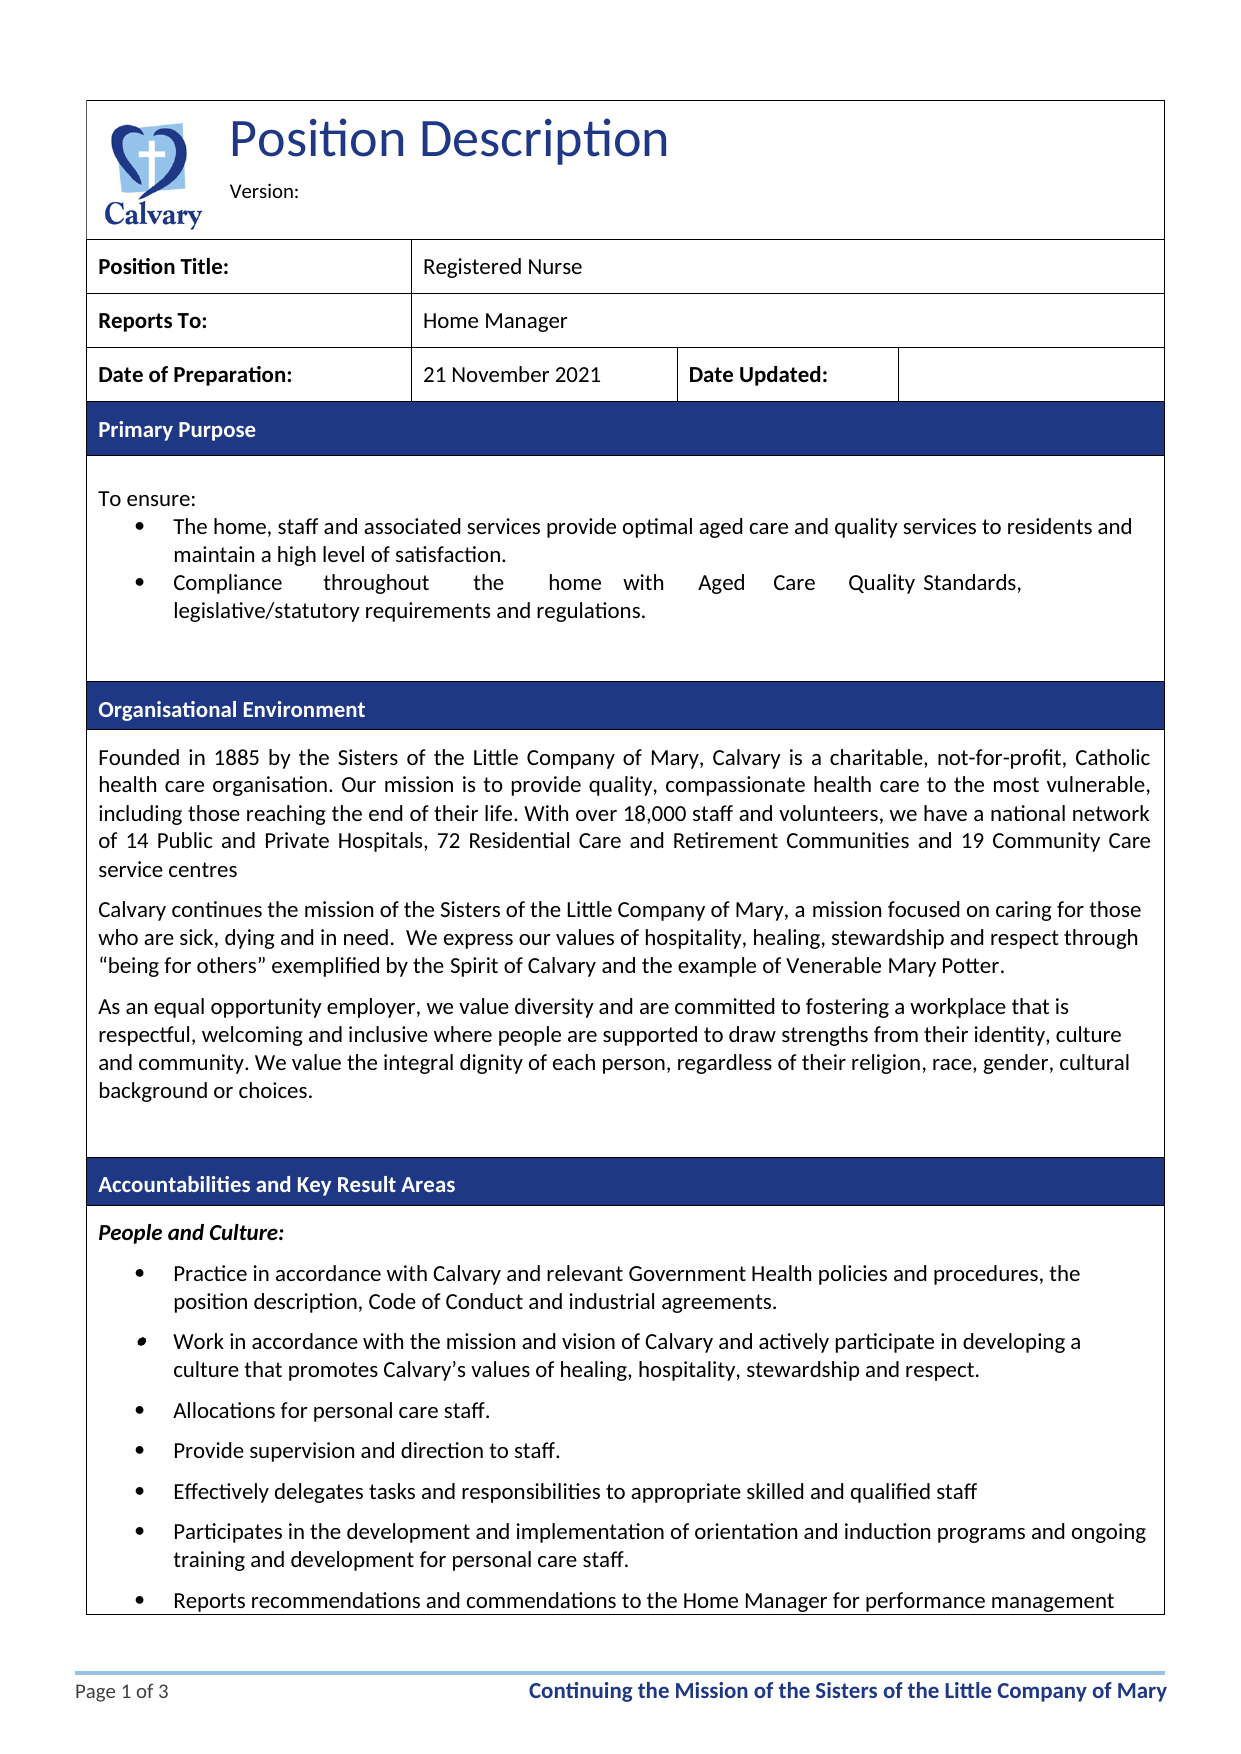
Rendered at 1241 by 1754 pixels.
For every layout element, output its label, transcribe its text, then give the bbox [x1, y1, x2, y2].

table_cell [87, 456, 1164, 681]
table_header Position Description Version: [219, 101, 1164, 239]
table_cell Date Updated: [678, 348, 898, 401]
table_header Registered Nurse [412, 240, 1164, 293]
table_cell Date of Preparation: [87, 348, 411, 401]
table_cell Home Manager [412, 294, 1164, 347]
table_cell [87, 730, 1164, 1157]
table_cell [87, 402, 1164, 455]
table_header [87, 101, 218, 239]
table_cell Organisational Environment [87, 682, 1164, 729]
table_cell Accountabilities and Key Result Areas [87, 1158, 1164, 1205]
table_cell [87, 1206, 1164, 1614]
table_cell Reports To: [87, 294, 411, 347]
table_cell [899, 348, 1164, 401]
table_header Position Title: [87, 240, 411, 293]
table_cell 21 November 2021 [412, 348, 677, 401]
